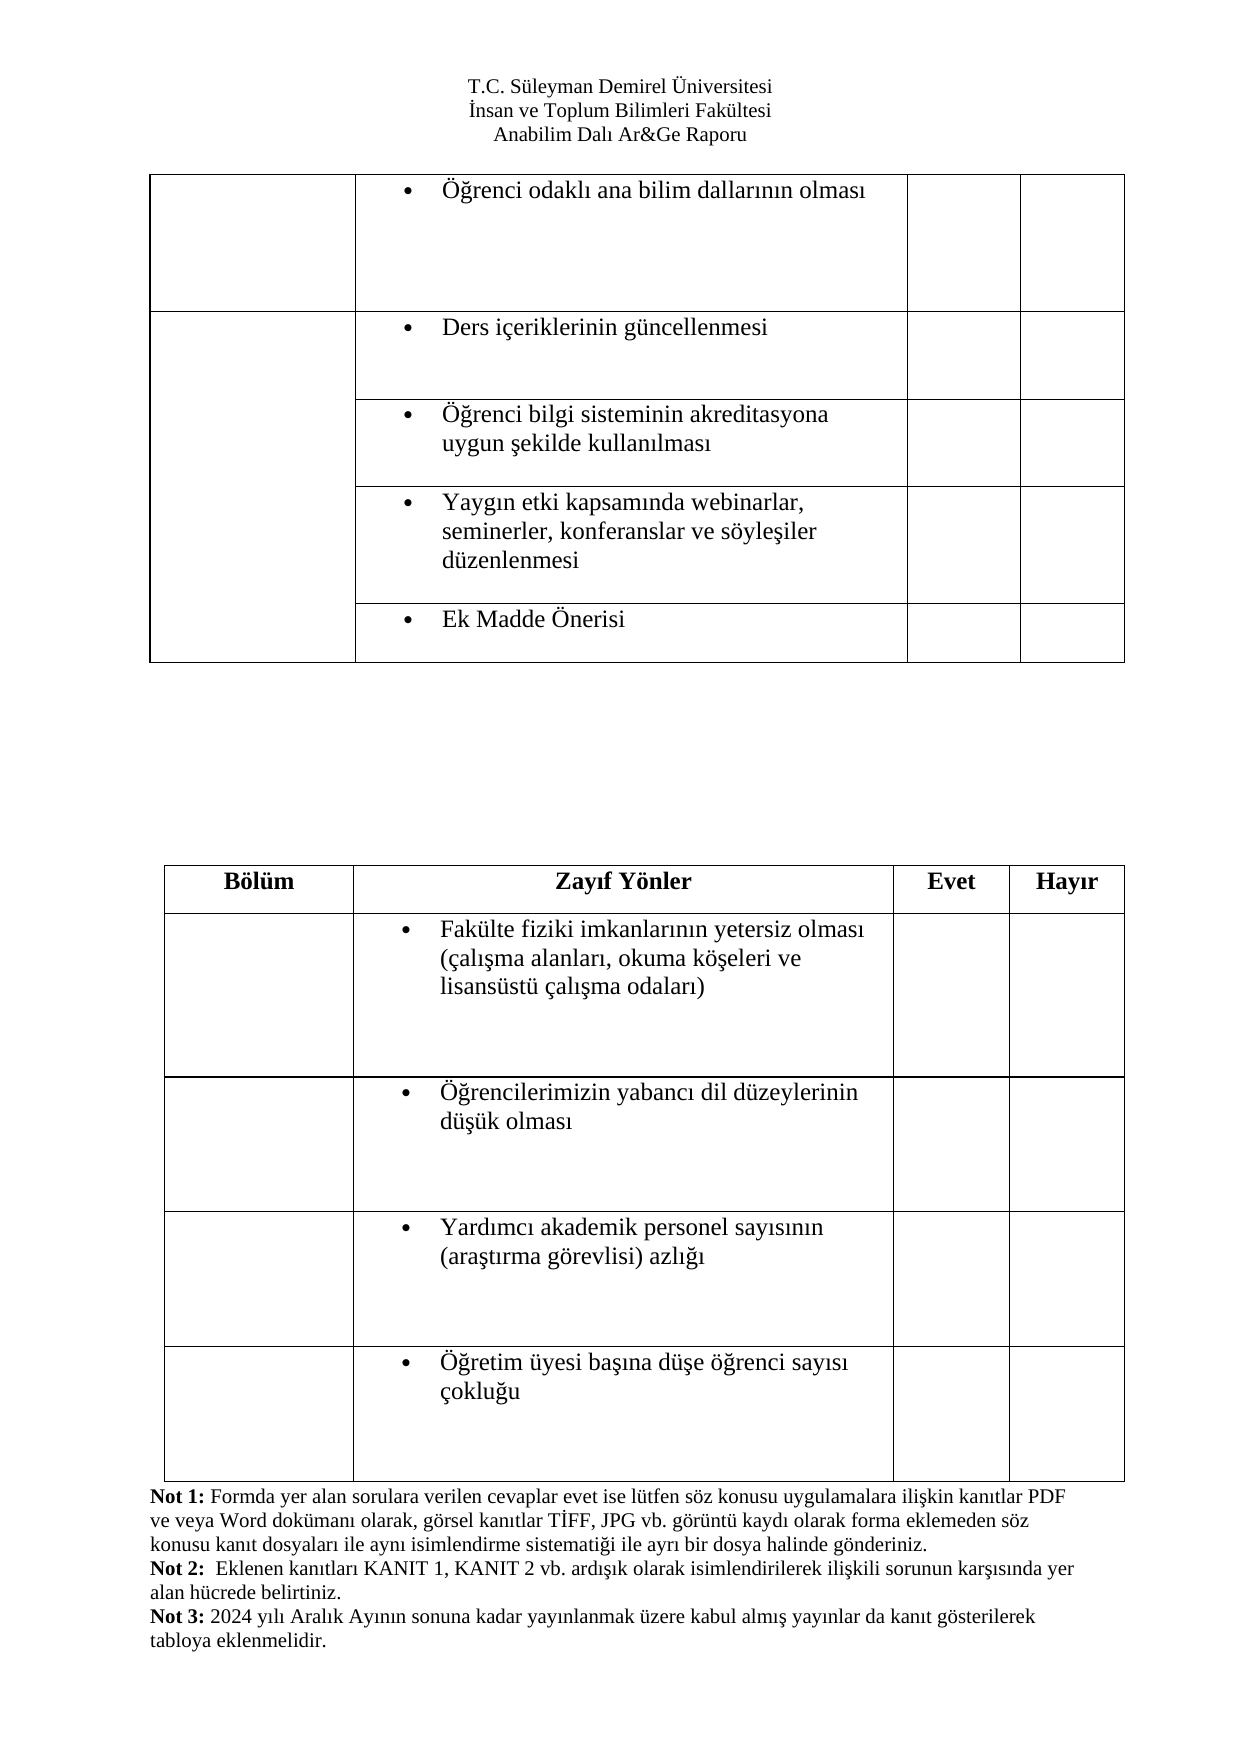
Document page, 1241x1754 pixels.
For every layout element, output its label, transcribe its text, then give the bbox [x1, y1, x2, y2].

table_cell [1021, 312, 1124, 398]
table_cell Yardımcı akademik personel sayısının (araştırma görevlisi) azlığı [354, 1212, 893, 1346]
table_cell Fakülte fiziki imkanlarının yetersiz olması (çalışma alanları, okuma köşeleri ve lisansüstü çalışma odaları) [354, 914, 893, 1076]
table_cell [1021, 400, 1124, 486]
table_cell [894, 1212, 1009, 1346]
table_cell [1021, 487, 1124, 603]
table_cell [908, 312, 1020, 398]
table_cell [1021, 175, 1124, 311]
table_cell Öğretim üyesi başına düşe öğrenci sayısı çokluğu [354, 1347, 893, 1481]
table_cell [1010, 1347, 1124, 1481]
table_cell [151, 312, 355, 662]
table_cell [908, 400, 1020, 486]
table_cell [165, 914, 353, 1076]
table_cell [908, 175, 1020, 311]
table_cell [1010, 914, 1124, 1076]
table_cell [1010, 1078, 1124, 1211]
table_cell [165, 1212, 353, 1346]
table_cell Ek Madde Önerisi [356, 604, 907, 662]
table_cell Ders içeriklerinin güncellenmesi [356, 312, 907, 398]
table_cell [894, 914, 1009, 1076]
table_cell Öğrenci odaklı ana bilim dallarının olması [356, 175, 907, 311]
table_cell Yaygın etki kapsamında webinarlar, seminerler, konferanslar ve söyleşiler düzenlenmesi [356, 487, 907, 603]
table_header Bölüm [165, 866, 353, 913]
table_cell [165, 1347, 353, 1481]
table_cell [908, 604, 1020, 662]
table_header Evet [894, 866, 1009, 913]
table_header Zayıf Yönler [354, 866, 893, 913]
table_header Hayır [1010, 866, 1124, 913]
table_cell [1021, 604, 1124, 662]
table_cell [165, 1078, 353, 1211]
table_cell Öğrenci bilgi sisteminin akreditasyona uygun şekilde kullanılması [356, 400, 907, 486]
table_cell Öğrencilerimizin yabancı dil düzeylerinin düşük olması [354, 1078, 893, 1211]
table_cell [908, 487, 1020, 603]
table_cell [1010, 1212, 1124, 1346]
table_cell [894, 1347, 1009, 1481]
table_cell [894, 1078, 1009, 1211]
